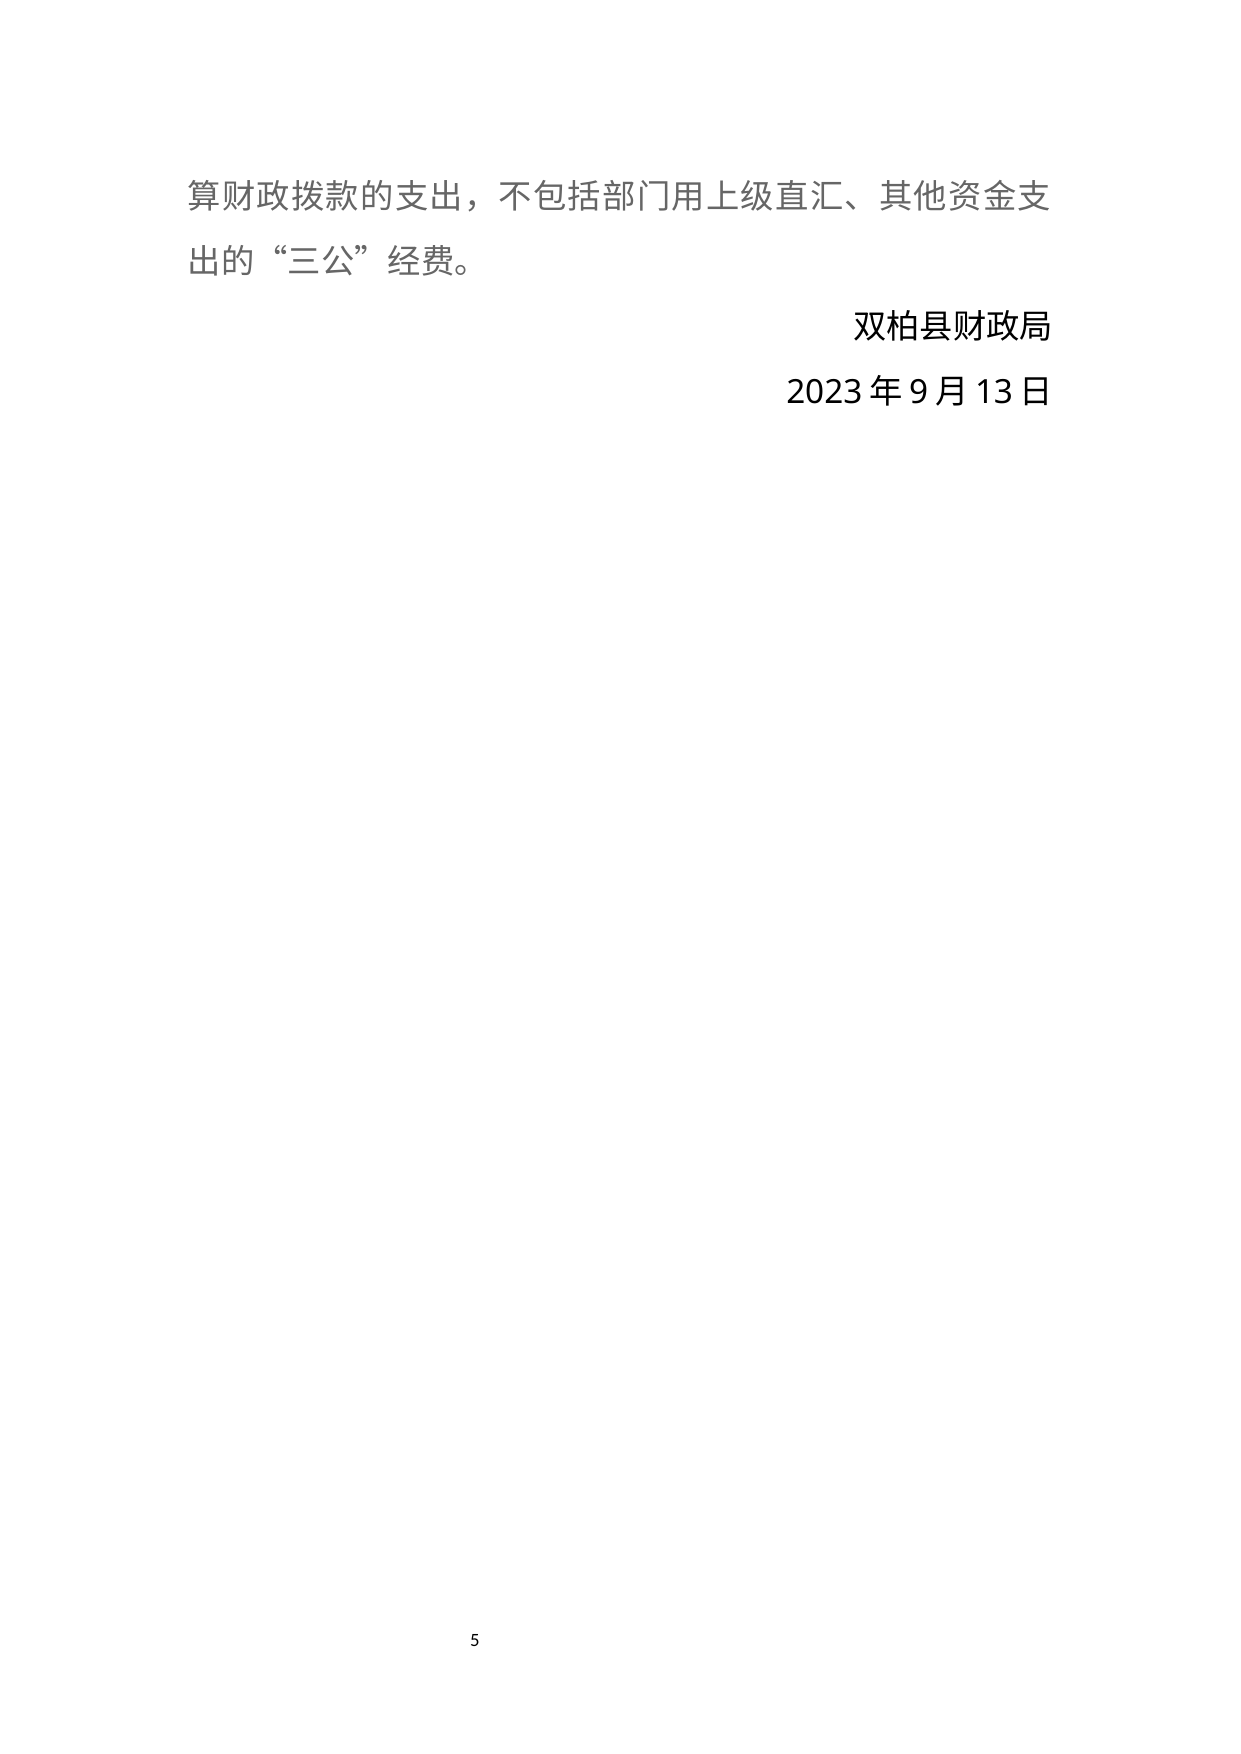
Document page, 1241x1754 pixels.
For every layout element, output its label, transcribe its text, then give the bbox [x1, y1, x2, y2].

text 2023年9月13日 [187, 357, 1053, 422]
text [187, 162, 1053, 292]
text 双柏县财政局 [187, 292, 1053, 357]
